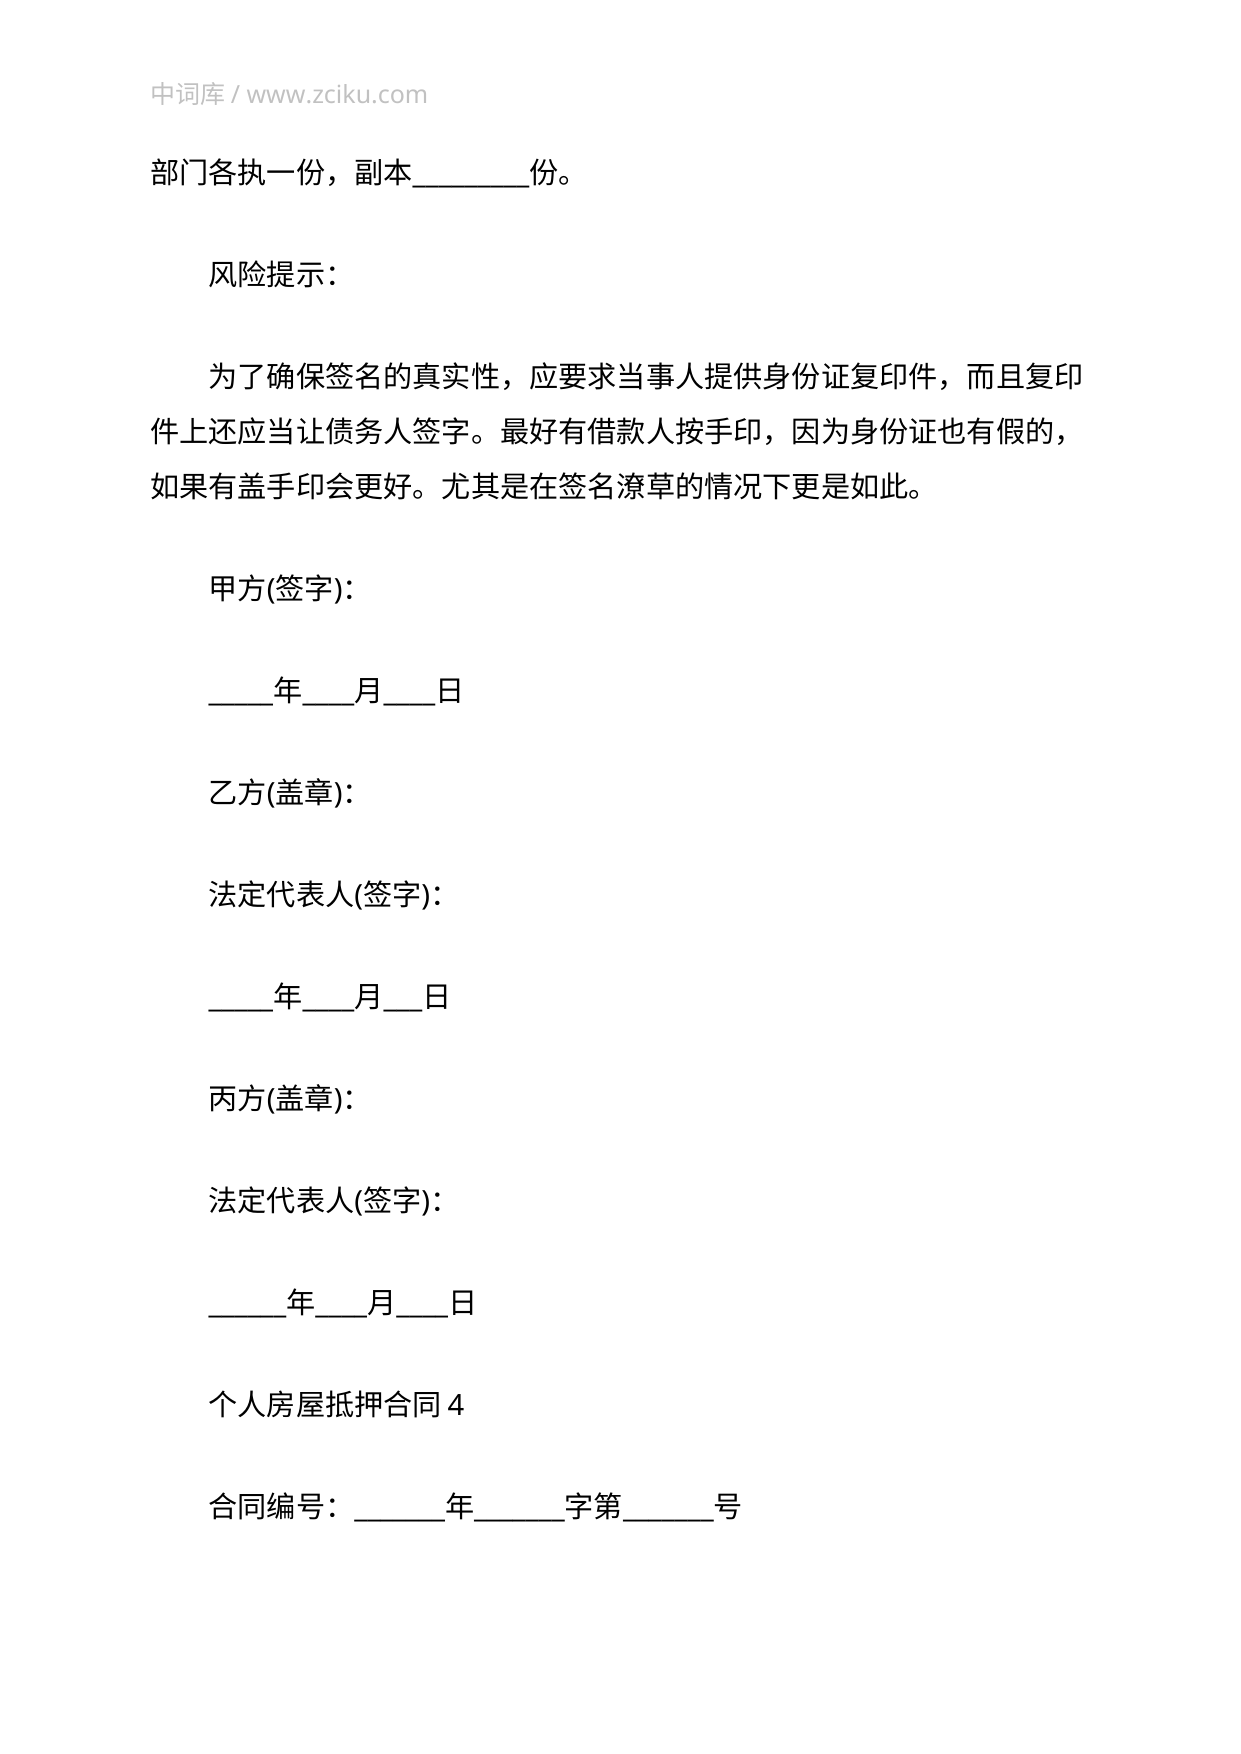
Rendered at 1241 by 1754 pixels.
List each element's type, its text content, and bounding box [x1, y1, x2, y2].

text 法定代表人(签字)： [150, 1177, 1090, 1219]
text 风险提示： [150, 252, 1090, 294]
text 法定代表人(签字)： [150, 871, 1090, 914]
text ______年____月____日 [150, 1279, 1090, 1322]
text 个人房屋抵押合同4 [150, 1381, 1090, 1423]
text 为了确保签名的真实性，应要求当事人提供身份证复印件，而且复印件上还应当让债务人签字。最好有借款人按手印，因为身份证也有假的，如果有盖手印会更好。尤其是在签名潦草的情况下更是如此。 [150, 354, 1090, 506]
text 甲方(签字)： [150, 565, 1090, 608]
text 合同编号：_______年_______字第_______号 [150, 1483, 1090, 1526]
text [150, 150, 1090, 192]
text _____年____月___日 [150, 973, 1090, 1016]
text 乙方(盖章)： [150, 769, 1090, 812]
text 丙方(盖章)： [150, 1075, 1090, 1118]
text _____年____月____日 [150, 667, 1090, 710]
